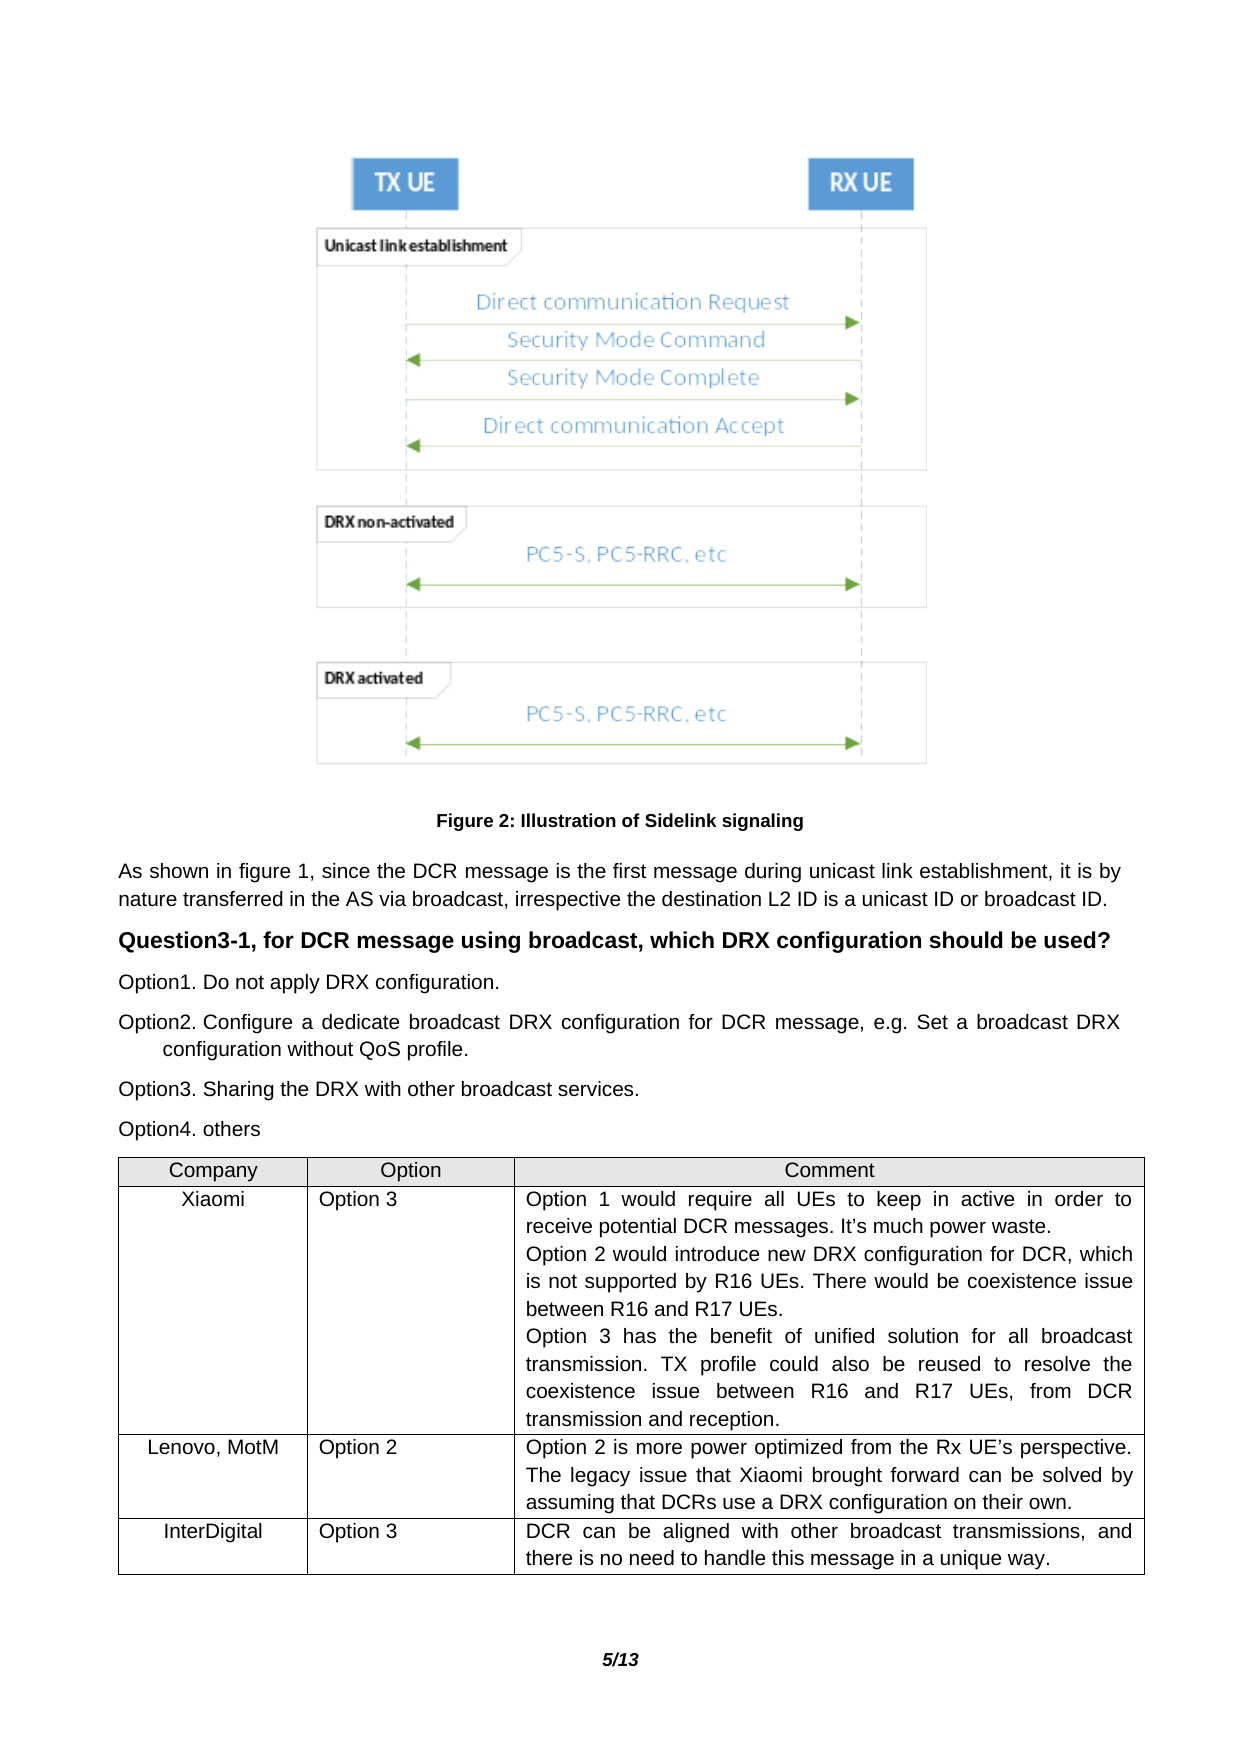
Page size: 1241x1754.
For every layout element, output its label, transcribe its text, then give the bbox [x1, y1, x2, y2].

subtitle Question3-1, for DCR message using broadcast, which DRX configuration should be used? [118, 927, 1122, 953]
table_cell Option 2 [308, 1435, 514, 1518]
text Figure 2: Illustration of Sidelink signaling [118, 809, 1122, 831]
table_cell Option 3 [308, 1187, 514, 1434]
text As shown in figure 1, since the DCR message is the first message during unicast link establishment, it is by nature transferred in the AS via broadcast, irrespective the destination L2 ID is a unicast ID or broadcast ID. [118, 859, 1122, 911]
list others [118, 1117, 1122, 1141]
list Do not apply DRX configuration. [118, 969, 1122, 993]
table_header Comment [515, 1158, 1144, 1186]
table_cell DCR can be aligned with other broadcast transmissions, and there is no need to handle this message in a unique way. [515, 1519, 1144, 1574]
list Sharing the DRX with other broadcast services. [118, 1077, 1122, 1101]
table_cell InterDigital [119, 1519, 307, 1574]
table_cell Option 2 is more power optimized from the Rx UE’s perspective. The legacy issue that Xiaomi brought forward can be solved by assuming that DCRs use a DRX configuration on their own. [515, 1435, 1144, 1518]
table_cell Option 3 [308, 1519, 514, 1574]
table_cell Option 1 would require all UEs to keep in active in order to receive potential DCR messages. It’s much power waste. Option 2 would introduce new DRX configuration for DCR, which is not supported by R16 UEs. There would be coexistence issue between R16 and R17 UEs. Option 3 has the benefit of unified solution for all broadcast transmission. TX profile could also be reused to resolve the coexistence issue between R16 and R17 UEs, from DCR transmission and reception. [515, 1187, 1144, 1434]
table_header Company [119, 1158, 307, 1186]
list Configure a dedicate broadcast DRX configuration for DCR message, e.g. Set a broadcast DRX configuration without QoS profile. [118, 1009, 1122, 1061]
table_cell Xiaomi [119, 1187, 307, 1434]
table_cell Lenovo, MotM [119, 1435, 307, 1518]
table_header Option [308, 1158, 514, 1186]
